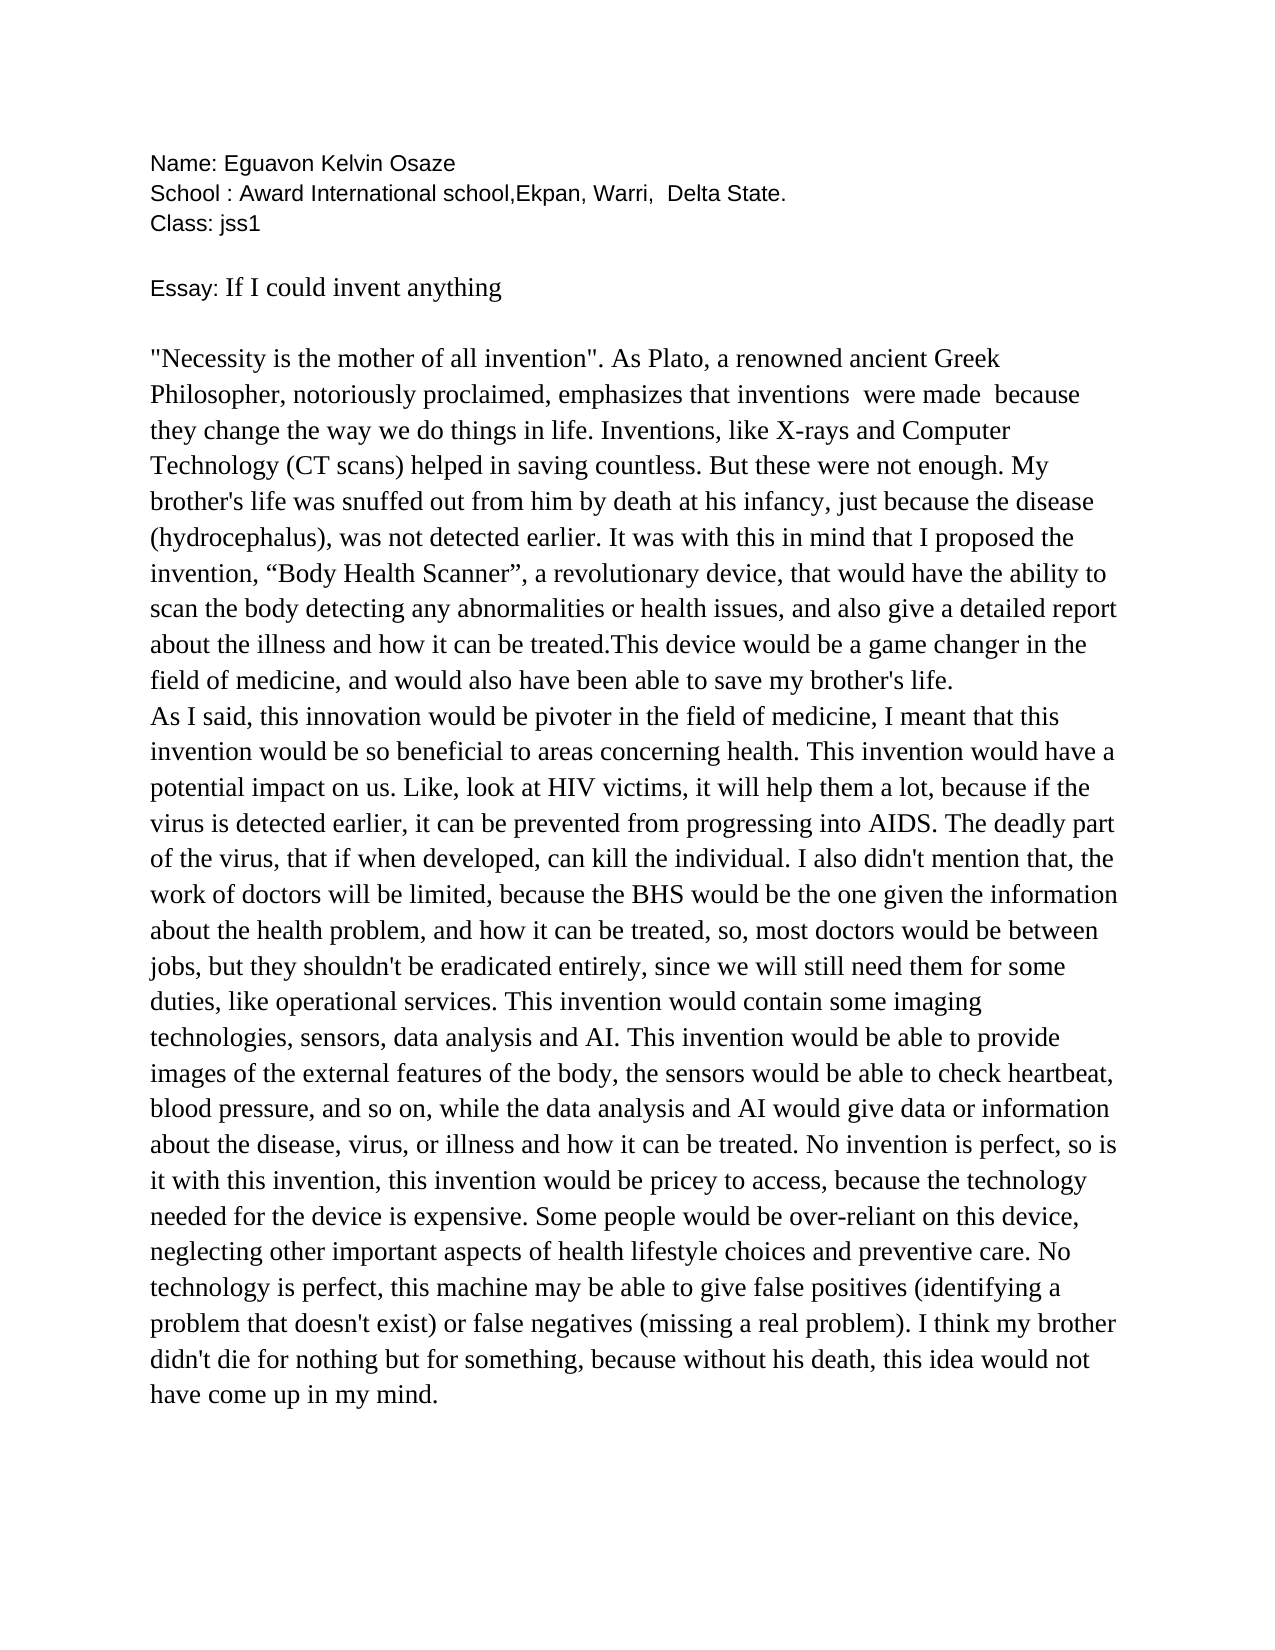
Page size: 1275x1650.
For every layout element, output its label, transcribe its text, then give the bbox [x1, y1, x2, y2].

text School : Award International school,Ekpan, Warri, Delta State. [150, 180, 1125, 207]
text "Necessity is the mother of all invention". As Plato, a renowned ancient Greek Philosopher, notoriously proclaimed, emphasizes that inventions were made because they change the way we do things in life. Inventions, like X-rays and Computer Technology (CT scans) helped in saving countless. But these were not enough. My brother's life was snuffed out from him by death at his infancy, just because the disease (hydrocephalus), was not detected earlier. It was with this in mind that I proposed the invention, “Body Health Scanner”, a revolutionary device, that would have the ability to scan the body detecting any abnormalities or health issues, and also give a detailed report about the illness and how it can be treated.This device would be a game changer in the field of medicine, and would also have been able to save my brother's life. [150, 342, 1125, 695]
text Name: Eguavon Kelvin Osaze [150, 150, 1125, 176]
text Class: jss1 [150, 210, 1125, 237]
text As I said, this innovation would be pivoter in the field of medicine, I meant that this invention would be so beneficial to areas concerning health. This invention would have a potential impact on us. Like, look at HIV victims, it will help them a lot, because if the virus is detected earlier, it can be prevented from progressing into AIDS. The deadly part of the virus, that if when developed, can kill the individual. I also didn't mention that, the work of doctors will be limited, because the BHS would be the one given the information about the health problem, and how it can be treated, so, most doctors would be between jobs, but they shouldn't be eradicated entirely, since we will still need them for some duties, like operational services. This invention would contain some imaging technologies, sensors, data analysis and AI. This invention would be able to provide images of the external features of the body, the sensors would be able to check heartbeat, blood pressure, and so on, while the data analysis and AI would give data or information about the disease, virus, or illness and how it can be treated. No invention is perfect, so is it with this invention, this invention would be pricey to access, because the technology needed for the device is expensive. Some people would be over-reliant on this device, neglecting other important aspects of health lifestyle choices and preventive care. No technology is perfect, this machine may be able to give false positives (identifying a problem that doesn't exist) or false negatives (missing a real problem). I think my brother didn't die for nothing but for something, because without his death, this idea would not have come up in my mind. [150, 699, 1125, 1409]
text Essay: If I could invent anything [150, 271, 1125, 302]
